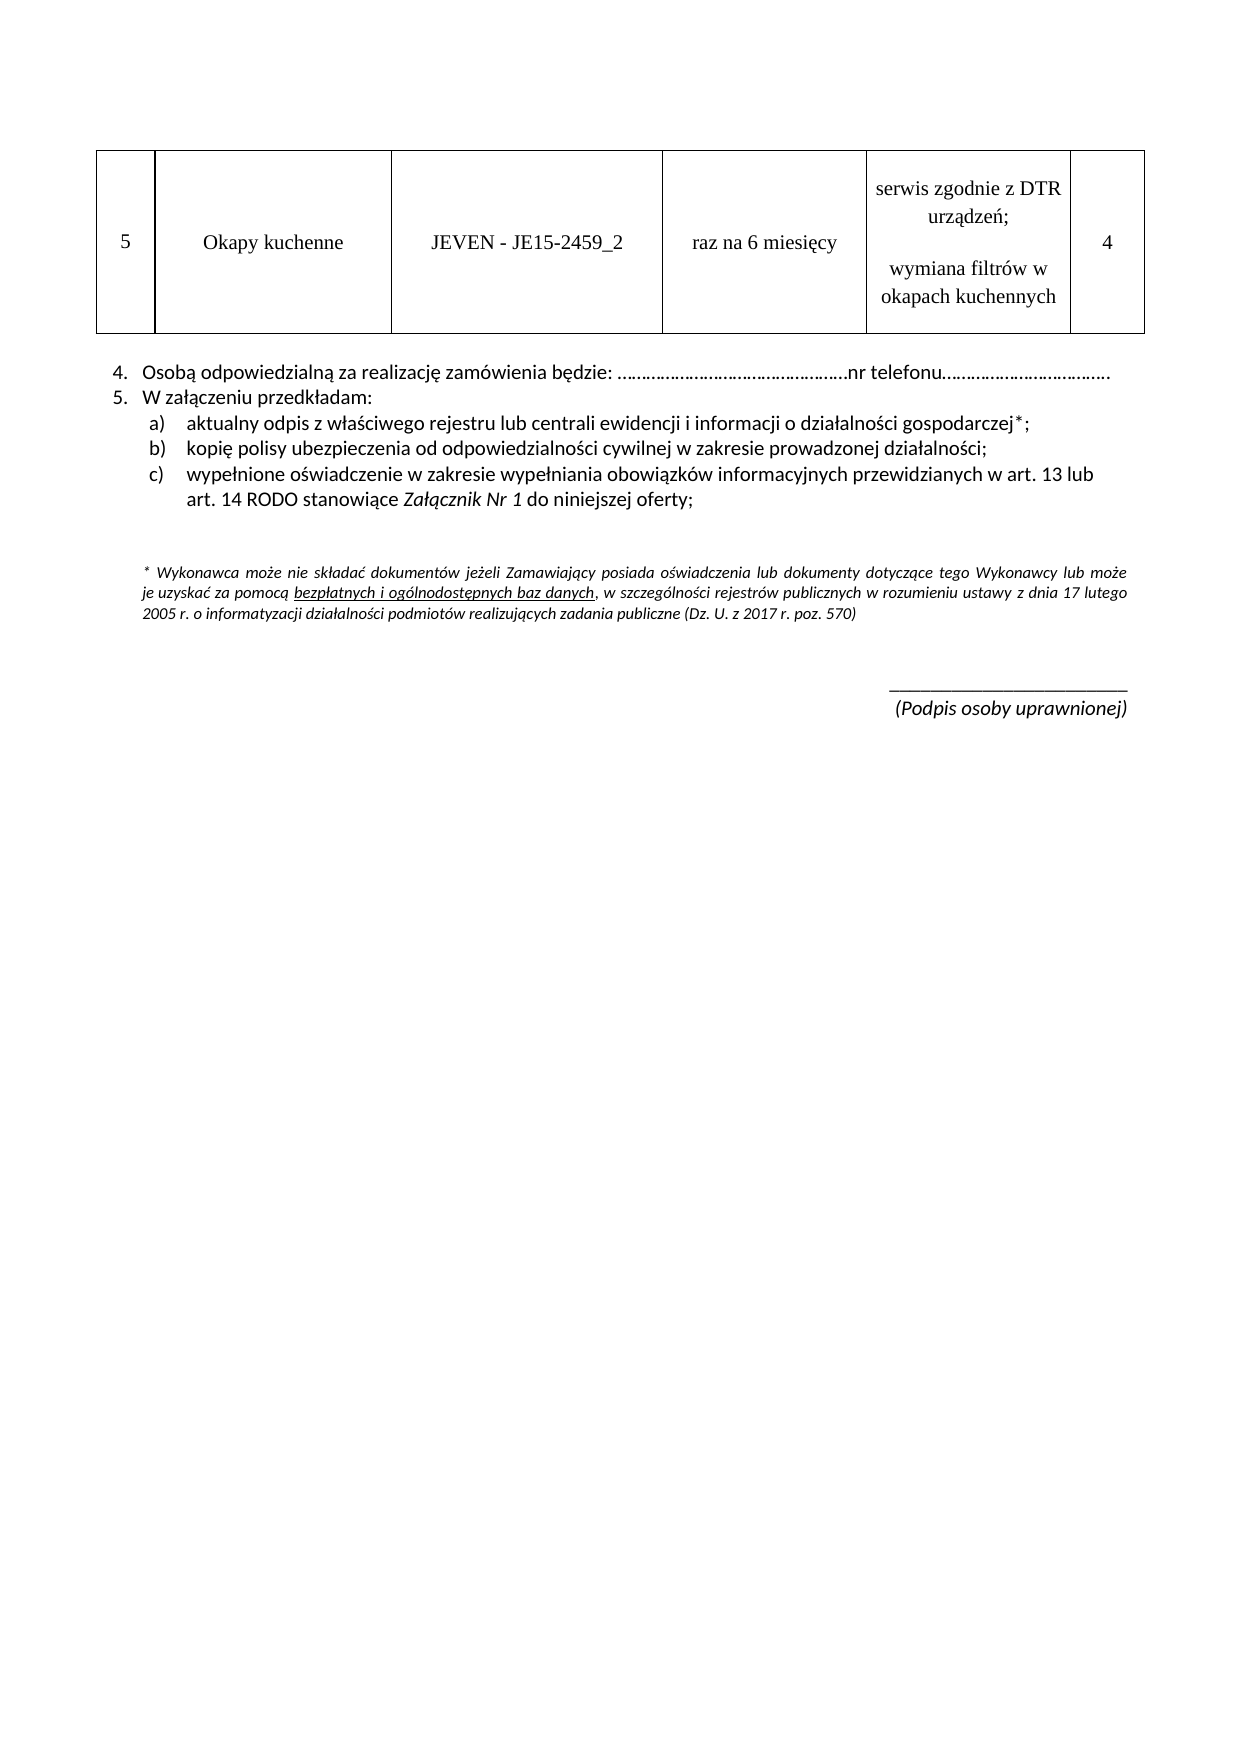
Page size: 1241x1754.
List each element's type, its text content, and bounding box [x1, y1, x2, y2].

list Osobą odpowiedzialną za realizację zamówienia będzie: …………………………………………nr telefonu…………………………….. [112, 359, 1128, 384]
table_cell Okapy kuchenne [156, 151, 391, 333]
list aktualny odpis z właściwego rejestru lub centrali ewidencji i informacji o działalności gospodarczej*; [149, 410, 1128, 435]
table_cell raz na 6 miesięcy [663, 151, 866, 333]
list kopię polisy ubezpieczenia od odpowiedzialności cywilnej w zakresie prowadzonej działalności; [149, 435, 1128, 461]
list wypełnione oświadczenie w zakresie wypełniania obowiązków informacyjnych przewidzianych w art. 13 lub art. 14 RODO stanowiące Załącznik Nr 1 do niniejszej oferty; [149, 461, 1128, 512]
text _______________________ [112, 669, 1128, 695]
list W załączeniu przedkładam: [112, 384, 1128, 410]
table_cell 4 [1071, 151, 1144, 333]
text (Podpis osoby uprawnionej) [112, 695, 1128, 720]
table_cell JEVEN - JE15-2459_2 [392, 151, 662, 333]
table_cell 5 [97, 151, 154, 333]
table_cell serwis zgodnie z DTR urządzeń; wymiana filtrów w okapach kuchennych [867, 151, 1070, 333]
text * Wykonawca może nie składać dokumentów jeżeli Zamawiający posiada oświadczenia lub dokumenty dotyczące tego Wykonawcy lub może je uzyskać za pomocą bezpłatnych i ogólnodostępnych baz danych, w szczególności rejestrów publicznych w rozumieniu ustawy z dnia 17 lutego 2005 r. o informatyzacji działalności podmiotów realizujących zadania publiczne (Dz. U. z 2017 r. poz. 570) [142, 562, 1128, 623]
